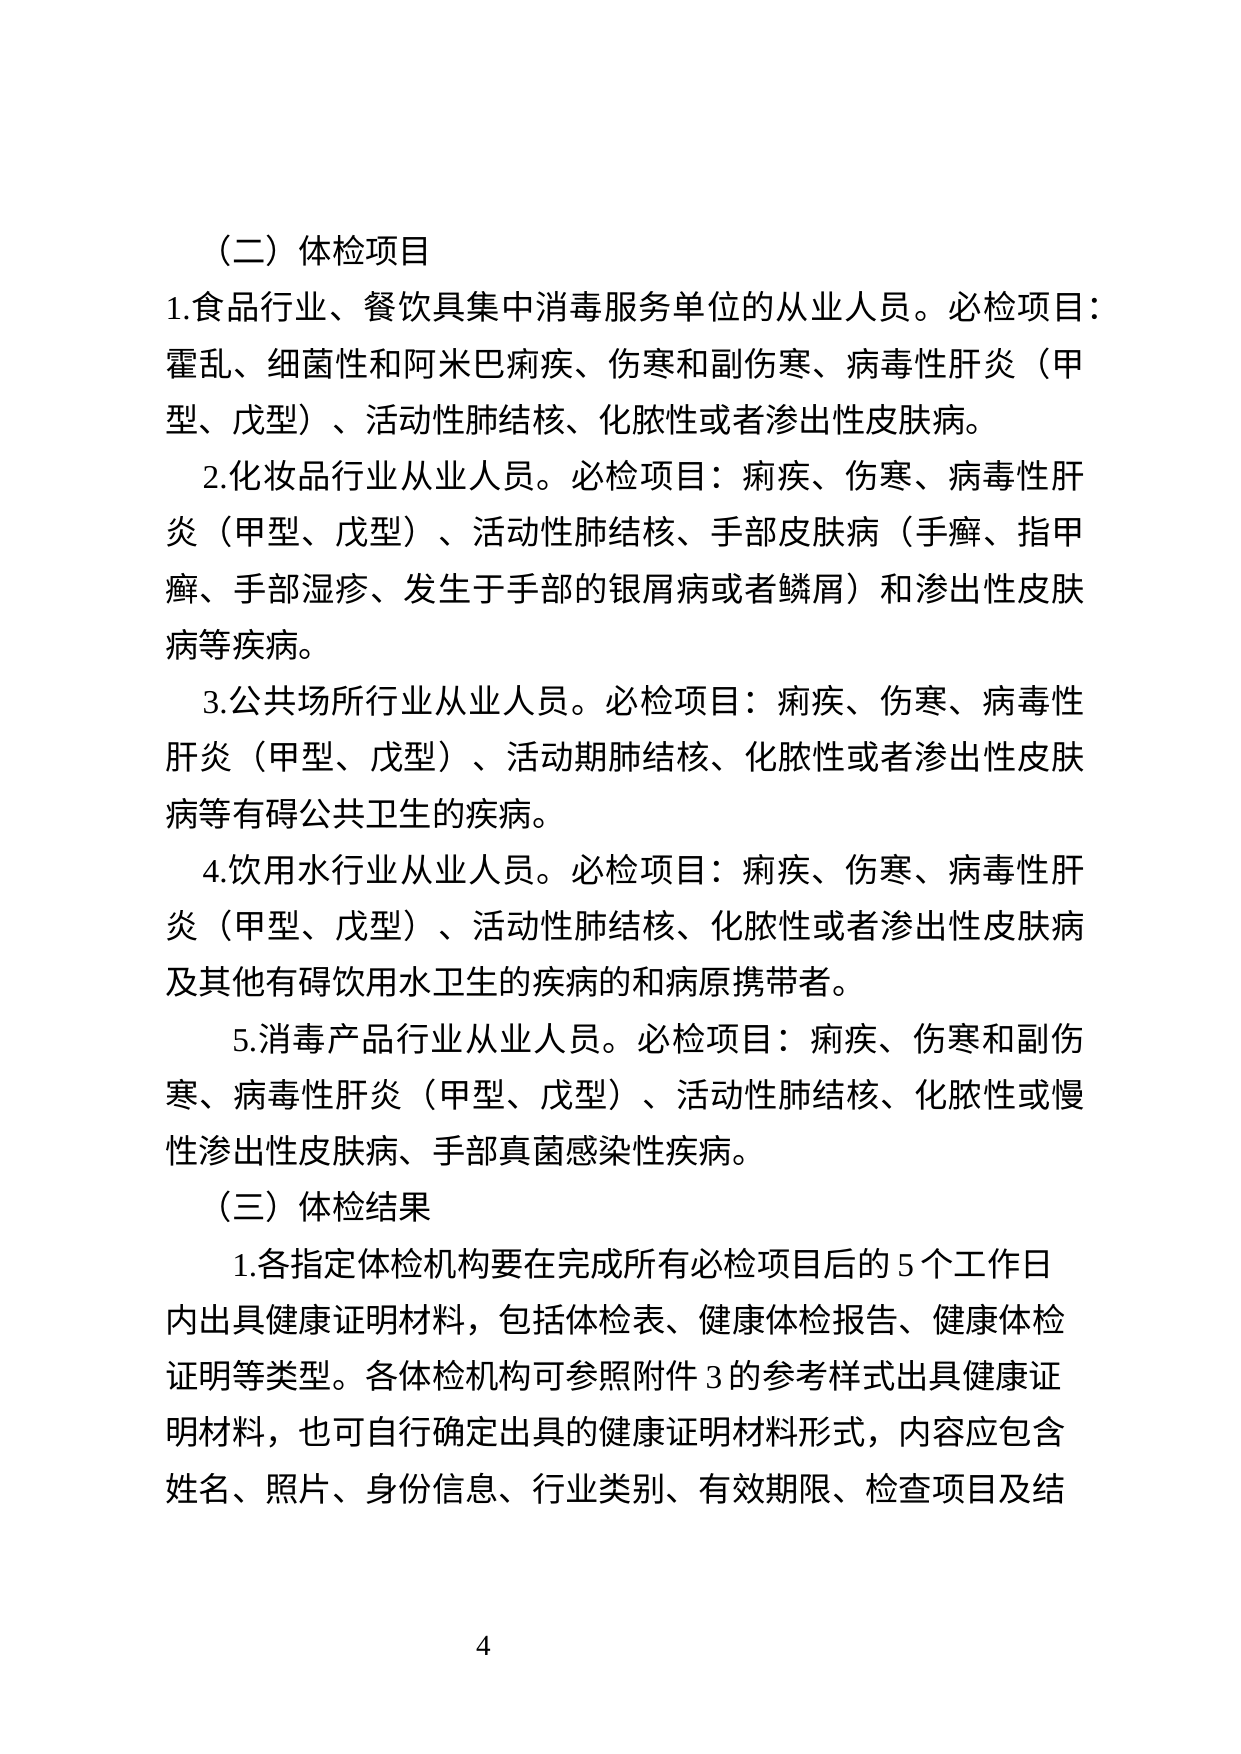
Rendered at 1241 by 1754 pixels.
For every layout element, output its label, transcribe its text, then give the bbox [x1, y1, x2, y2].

text 4.饮用水行业从业人员。必检项目：痢疾、伤寒、病毒性肝炎（甲型、戊型）、活动性肺结核、化脓性或者渗出性皮肤病及其他有碍饮用水卫生的疾病的和病原携带者。 [165, 837, 1087, 1006]
text （三）体检结果 [165, 1175, 1087, 1231]
text （二）体检项目 [165, 218, 1087, 275]
text 2.化妆品行业从业人员。必检项目：痢疾、伤寒、病毒性肝炎（甲型、戊型）、活动性肺结核、手部皮肤病（手癣、指甲癣、手部湿疹、发生于手部的银屑病或者鳞屑）和渗出性皮肤病等疾病。 [165, 443, 1087, 668]
text 5.消毒产品行业从业人员。必检项目：痢疾、伤寒和副伤寒、病毒性肝炎（甲型、戊型）、活动性肺结核、化脓性或慢性渗出性皮肤病、手部真菌感染性疾病。 [165, 1006, 1087, 1175]
text 1.食品行业、餐饮具集中消毒服务单位的从业人员。必检项目：霍乱、细菌性和阿米巴痢疾、伤寒和副伤寒、病毒性肝炎（甲型、戊型）、活动性肺结核、化脓性或者渗出性皮肤病。 [165, 275, 1087, 443]
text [165, 1231, 1087, 1512]
text 3.公共场所行业从业人员。必检项目：痢疾、伤寒、病毒性肝炎（甲型、戊型）、活动期肺结核、化脓性或者渗出性皮肤病等有碍公共卫生的疾病。 [165, 668, 1087, 837]
